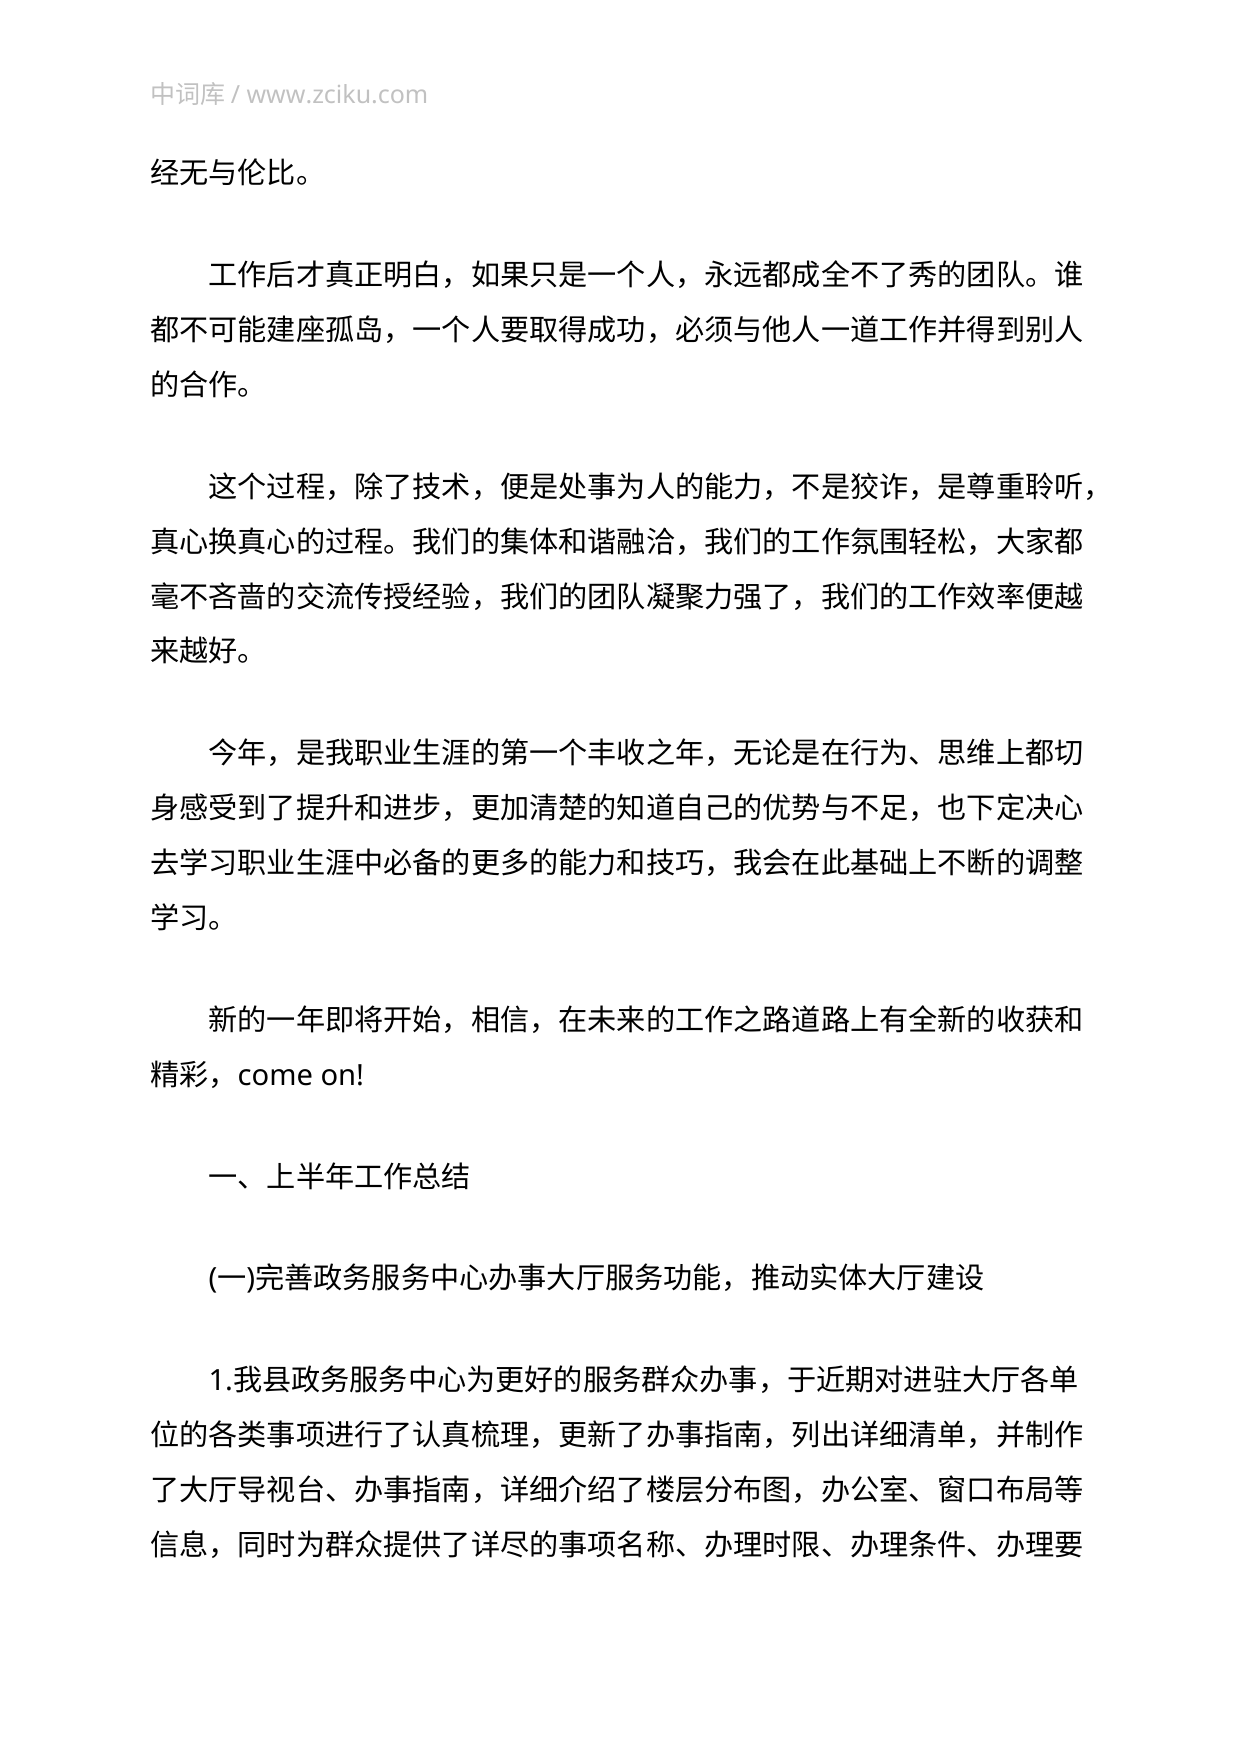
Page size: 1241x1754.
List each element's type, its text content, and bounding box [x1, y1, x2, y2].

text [150, 150, 1090, 192]
text 这个过程，除了技术，便是处事为人的能力，不是狡诈，是尊重聆听，真心换真心的过程。我们的集体和谐融洽，我们的工作氛围轻松，大家都毫不吝啬的交流传授经验，我们的团队凝聚力强了，我们的工作效率便越来越好。 [150, 463, 1090, 670]
text 工作后才真正明白，如果只是一个人，永远都成全不了秀的团队。谁都不可能建座孤岛，一个人要取得成功，必须与他人一道工作并得到别人的合作。 [150, 252, 1090, 404]
text (一)完善政务服务中心办事大厅服务功能，推动实体大厅建设 [150, 1255, 1090, 1297]
text 一、上半年工作总结 [150, 1153, 1090, 1195]
text 今年，是我职业生涯的第一个丰收之年，无论是在行为、思维上都切身感受到了提升和进步，更加清楚的知道自己的优势与不足，也下定决心去学习职业生涯中必备的更多的能力和技巧，我会在此基础上不断的调整学习。 [150, 730, 1090, 937]
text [150, 1357, 1090, 1564]
text 新的一年即将开始，相信，在未来的工作之路道路上有全新的收获和精彩，come on! [150, 996, 1090, 1093]
